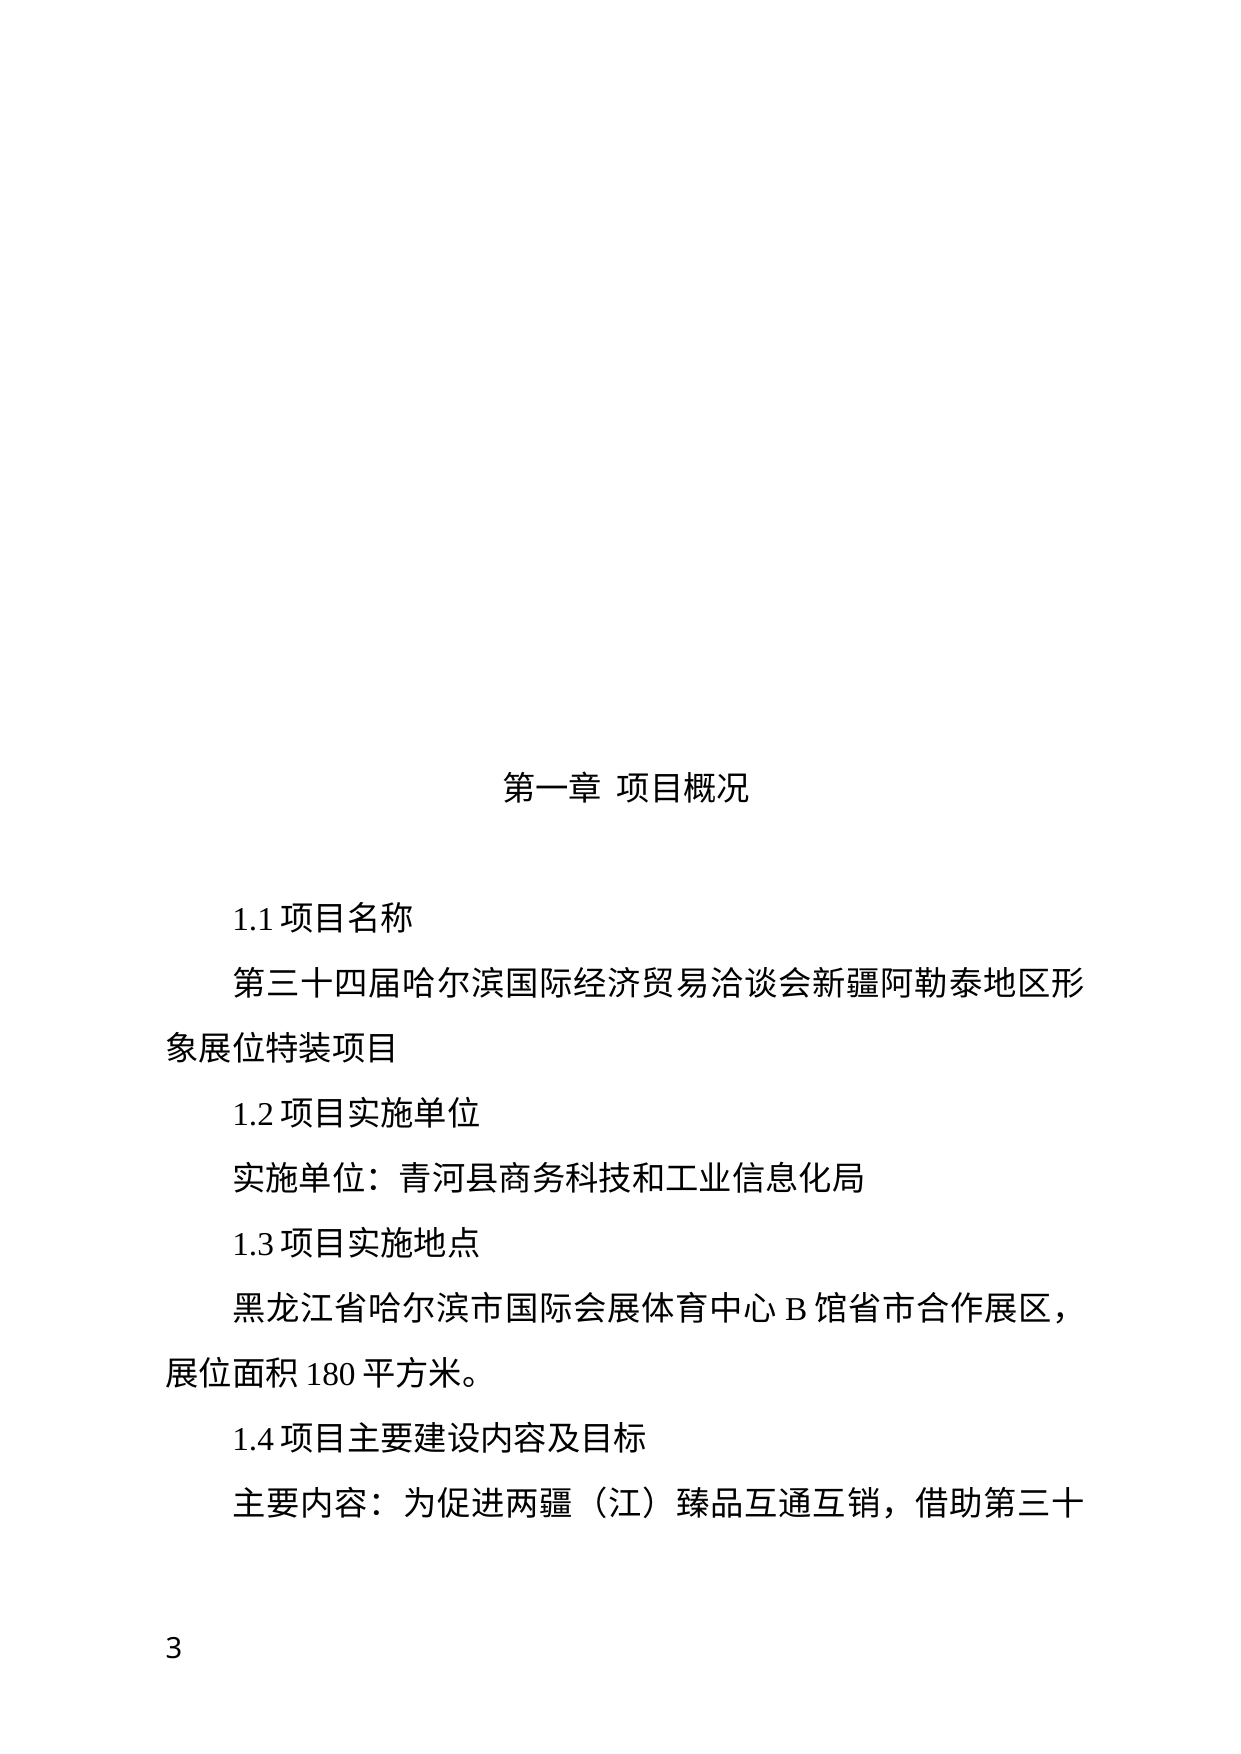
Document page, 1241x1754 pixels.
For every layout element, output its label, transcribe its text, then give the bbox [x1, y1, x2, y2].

text 实施单位：青河县商务科技和工业信息化局 [165, 1143, 1087, 1208]
text 第一章 项目概况 [165, 753, 1087, 818]
text 1.3项目实施地点 [165, 1208, 1087, 1273]
text 黑龙江省哈尔滨市国际会展体育中心B馆省市合作展区，展位面积180平方米。 [165, 1273, 1087, 1403]
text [165, 1468, 1087, 1533]
text 1.1项目名称 [165, 883, 1087, 948]
text 1.2项目实施单位 [165, 1078, 1087, 1143]
text 1.4项目主要建设内容及目标 [165, 1403, 1087, 1468]
text 第三十四届哈尔滨国际经济贸易洽谈会新疆阿勒泰地区形象展位特装项目 [165, 948, 1087, 1078]
